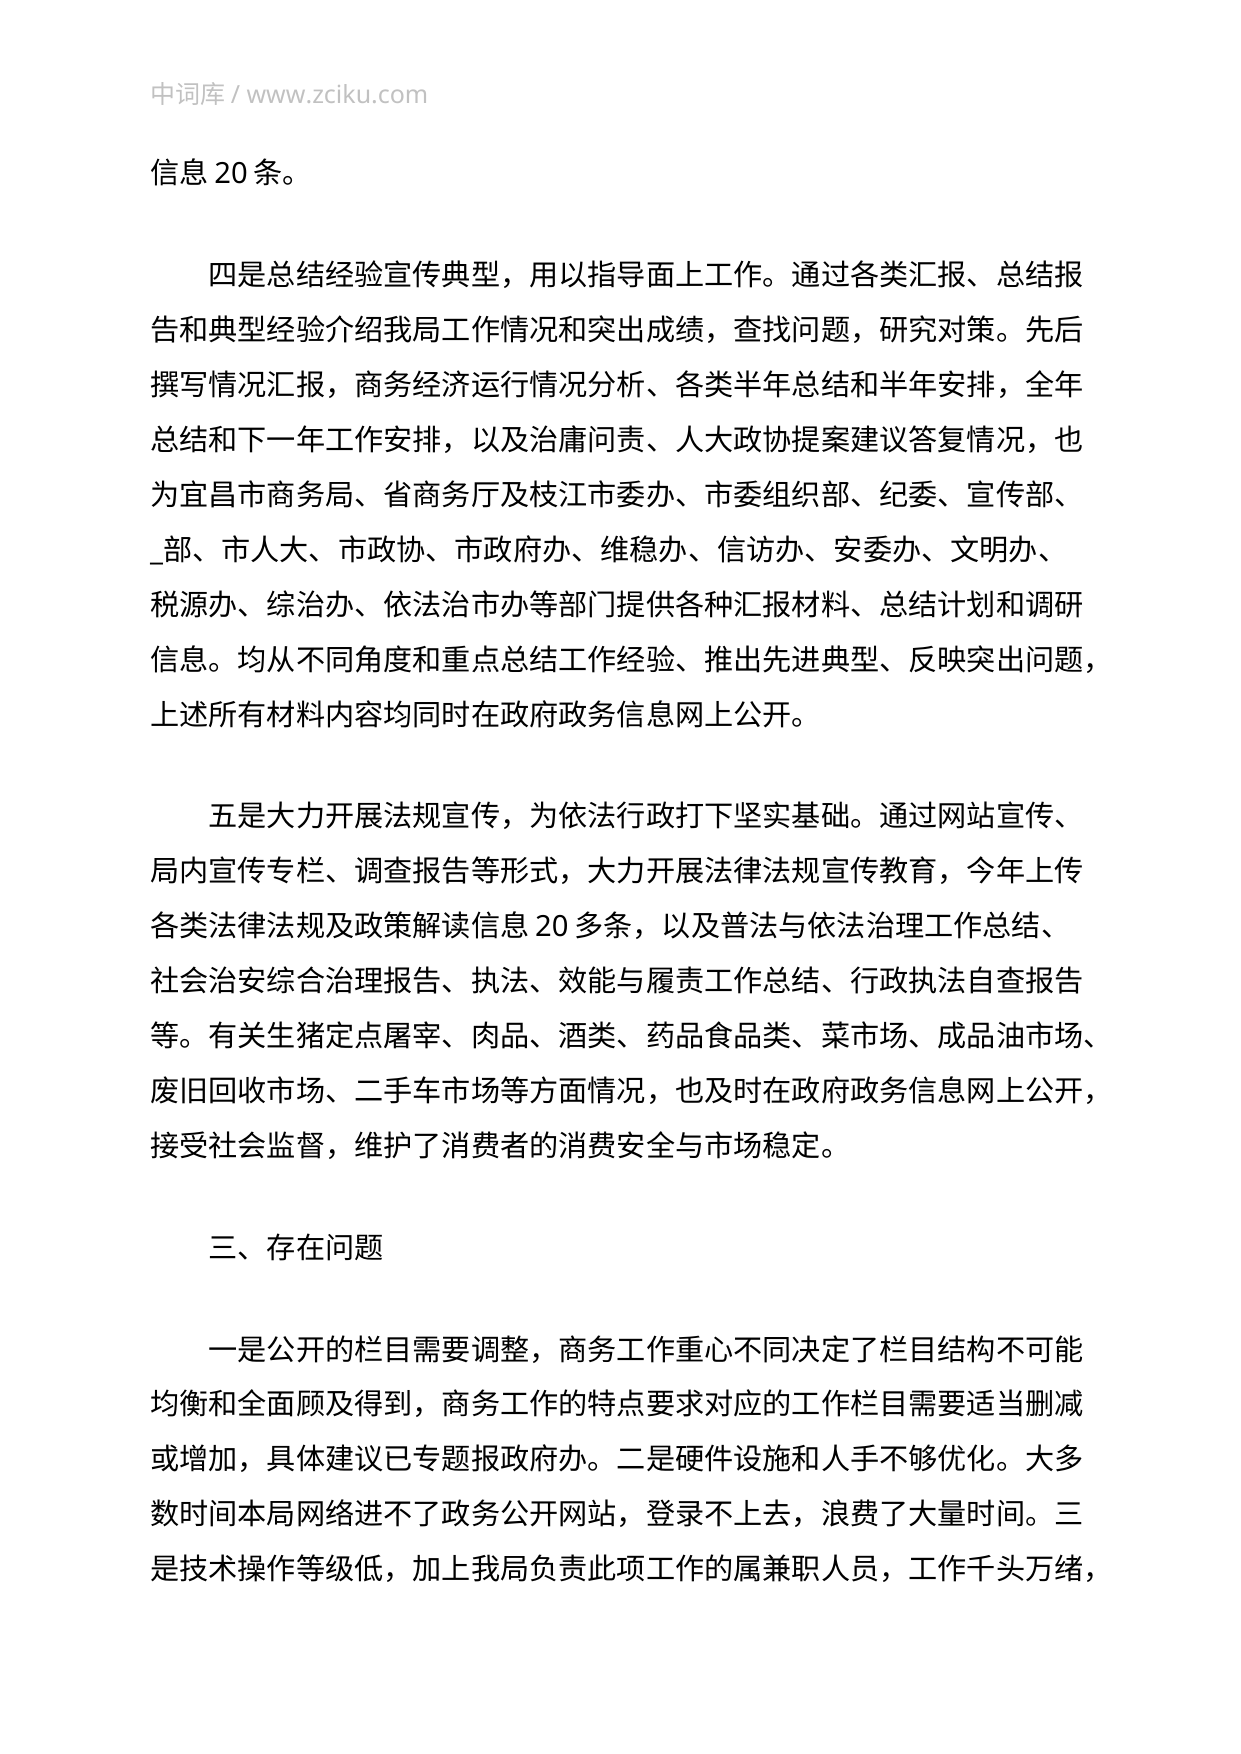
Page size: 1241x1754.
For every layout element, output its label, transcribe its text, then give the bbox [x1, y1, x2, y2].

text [150, 150, 1090, 192]
text 三、存在问题 [150, 1224, 1090, 1267]
text 五是大力开展法规宣传，为依法行政打下坚实基础。通过网站宣传、局内宣传专栏、调查报告等形式，大力开展法律法规宣传教育，今年上传各类法律法规及政策解读信息20多条，以及普法与依法治理工作总结、社会治安综合治理报告、执法、效能与履责工作总结、行政执法自查报告等。有关生猪定点屠宰、肉品、酒类、药品食品类、菜市场、成品油市场、废旧回收市场、二手车市场等方面情况，也及时在政府政务信息网上公开，接受社会监督，维护了消费者的消费安全与市场稳定。 [150, 793, 1090, 1165]
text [150, 1326, 1090, 1588]
text 四是总结经验宣传典型，用以指导面上工作。通过各类汇报、总结报告和典型经验介绍我局工作情况和突出成绩，查找问题，研究对策。先后撰写情况汇报，商务经济运行情况分析、各类半年总结和半年安排，全年总结和下一年工作安排，以及治庸问责、人大政协提案建议答复情况，也为宜昌市商务局、省商务厅及枝江市委办、市委组织部、纪委、宣传部、_部、市人大、市政协、市政府办、维稳办、信访办、安委办、文明办、税源办、综治办、依法治市办等部门提供各种汇报材料、总结计划和调研信息。均从不同角度和重点总结工作经验、推出先进典型、反映突出问题，上述所有材料内容均同时在政府政务信息网上公开。 [150, 252, 1090, 733]
